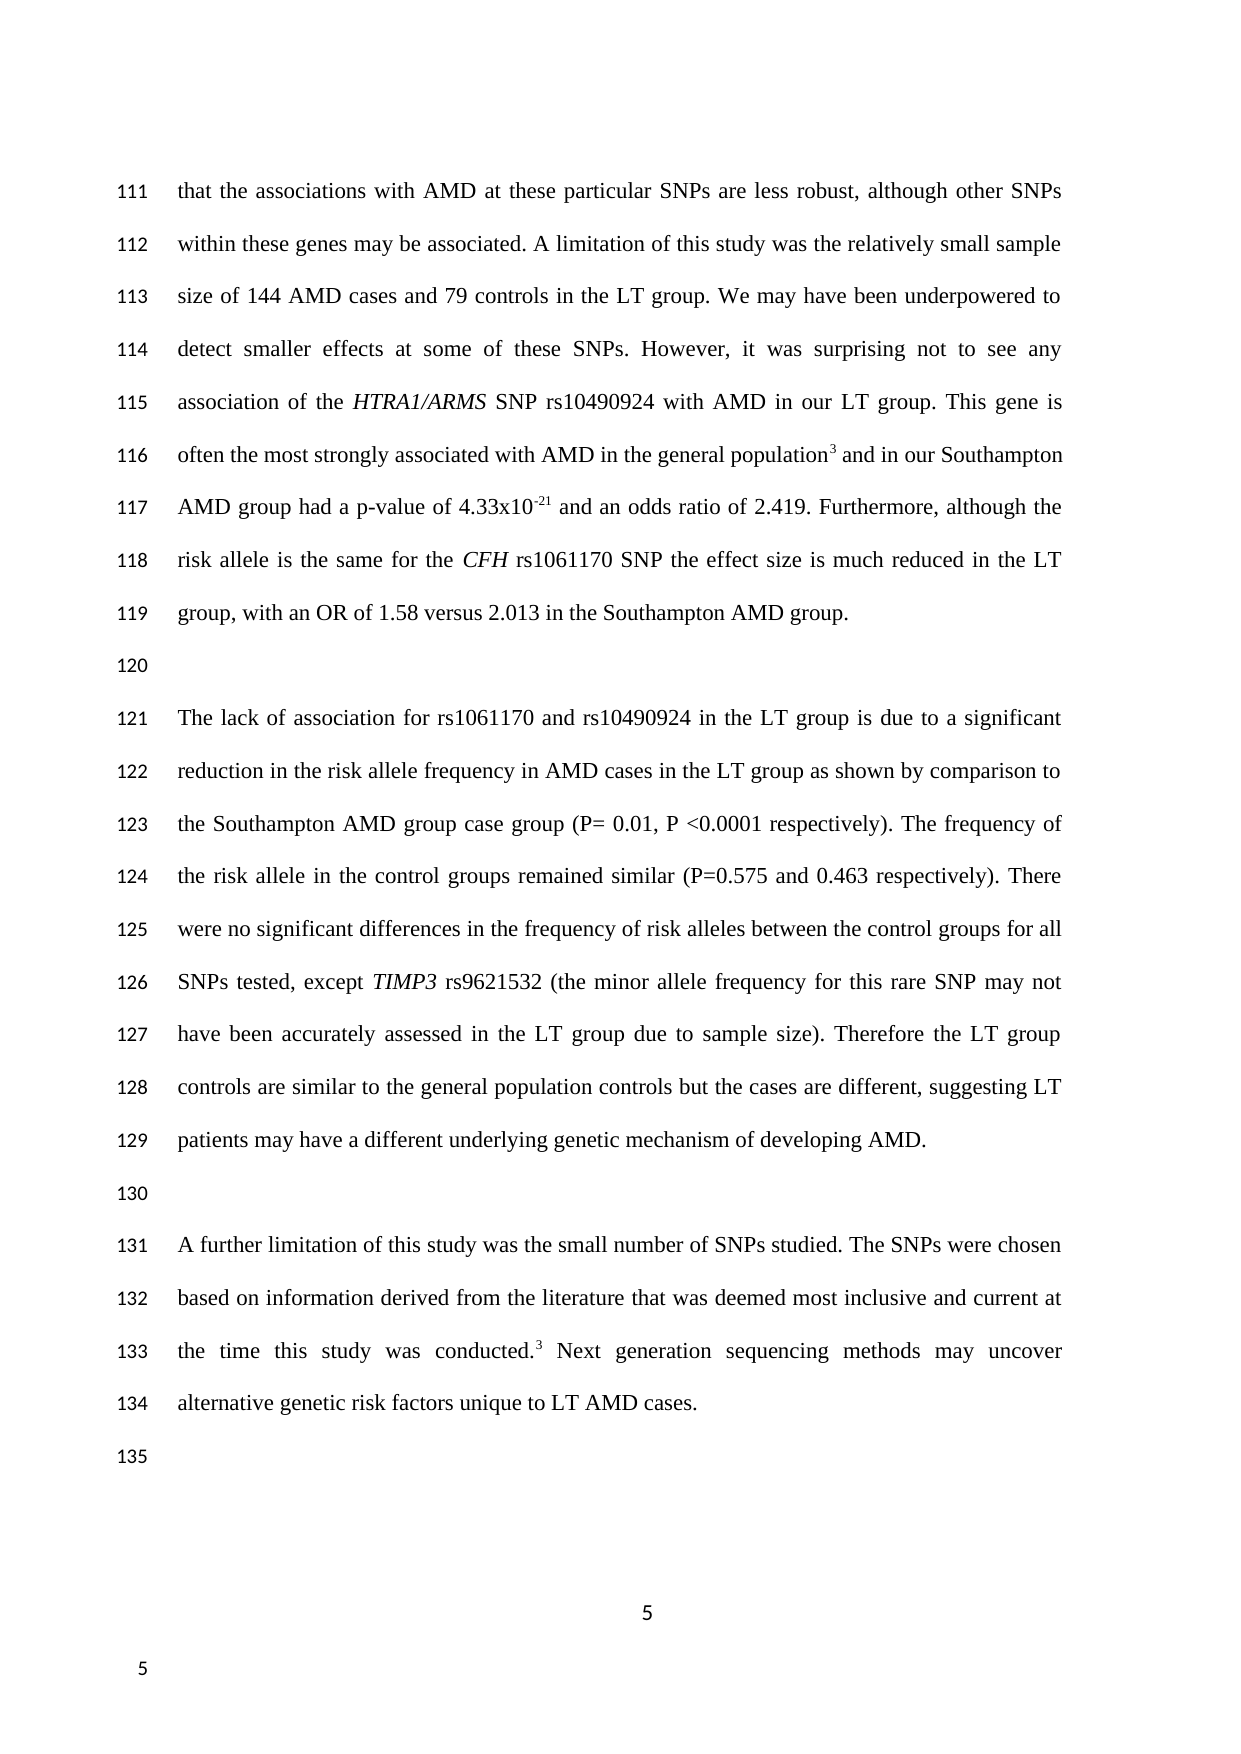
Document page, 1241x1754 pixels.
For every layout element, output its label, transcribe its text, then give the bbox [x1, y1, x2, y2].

text A further limitation of this study was the small number of SNPs studied. The SNPs were chosen based on information derived from the literature that was deemed most inclusive and current at the time this study was conducted.3 Next generation sequencing methods may uncover alternative genetic risk factors unique to LT AMD cases. [177, 1231, 1063, 1416]
text The lack of association for rs1061170 and rs10490924 in the LT group is due to a significant reduction in the risk allele frequency in AMD cases in the LT group as shown by comparison to the Southampton AMD group case group (P= 0.01, P <0.0001 respectively). The frequency of the risk allele in the control groups remained similar (P=0.575 and 0.463 respectively). There were no significant differences in the frequency of risk alleles between the control groups for all SNPs tested, except TIMP3 rs9621532 (the minor allele frequency for this rare SNP may not have been accurately assessed in the LT group due to sample size). Therefore the LT group controls are similar to the general population controls but the cases are different, suggesting LT patients may have a different underlying genetic mechanism of developing AMD. [177, 704, 1063, 1152]
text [177, 177, 1063, 625]
